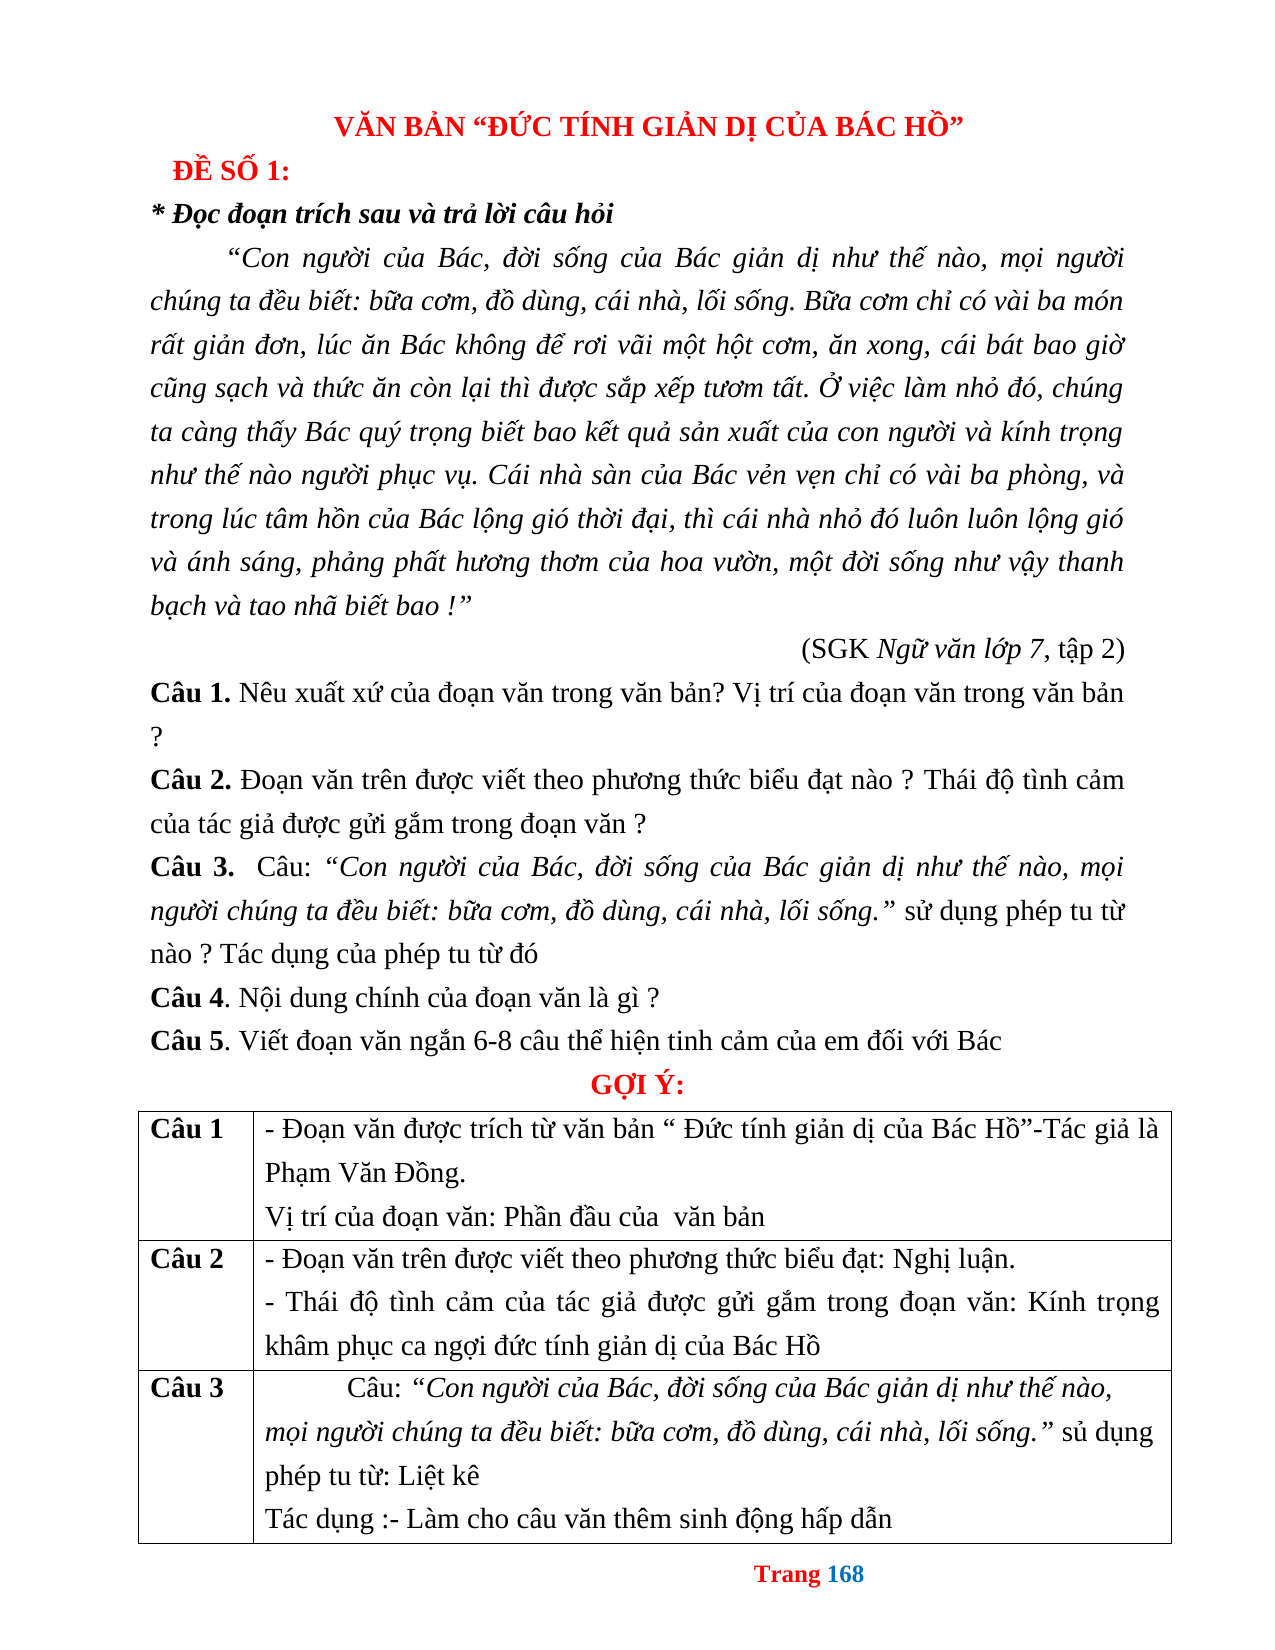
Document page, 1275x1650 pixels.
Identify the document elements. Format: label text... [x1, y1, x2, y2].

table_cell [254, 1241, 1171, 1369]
text Câu 5. Viết đoạn văn ngắn 6-8 câu thể hiện tinh cảm của em đối với Bác [150, 1023, 1125, 1057]
text Câu 3. Câu: “Con người của Bác, đời sống của Bác giản dị như thế nào, mọi người chúng ta đều biết: bữa cơm, đồ dùng, cái nhà, lối sống.” sử dụng phép tu từ nào ? Tác dụng của phép tu từ đó [150, 849, 1125, 970]
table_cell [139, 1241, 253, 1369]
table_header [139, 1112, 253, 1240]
text GỢI Ý: [150, 1067, 1125, 1101]
text Câu 4. Nội dung chính của đoạn văn là gì ? [150, 980, 1125, 1013]
text * Đọc đoạn trích sau và trả lời câu hỏi [150, 196, 1125, 230]
text VĂN BẢN “ĐỨC TÍNH GIẢN DỊ CỦA BÁC HỒ” [172, 109, 1125, 143]
text “Con người của Bác, đời sống của Bác giản dị như thế nào, mọi người chúng ta đều biết: bữa cơm, đồ dùng, cái nhà, lối sống. Bữa cơm chỉ có vài ba món rất giản đơn, lúc ăn Bác không để rơi vãi một hột cơm, ăn xong, cái bát bao giờ cũng sạch và thức ăn còn lại thì được sắp xếp tươm tất. Ở việc làm nhỏ đó, chúng ta càng thấy Bác quý trọng biết bao kết quả sản xuất của con người và kính trọng như thế nào người phục vụ. Cái nhà sàn của Bác vẻn vẹn chỉ có vài ba phòng, và trong lúc tâm hồn của Bác lộng gió thời đại, thì cái nhà nhỏ đó luôn luôn lộng gió và ánh sáng, phảng phất hương thơm của hoa vườn, một đời sống như vậy thanh bạch và tao nhã biết bao !” [150, 240, 1125, 622]
text Câu 2. Đoạn văn trên được viết theo phương thức biểu đạt nào ? Thái độ tình cảm của tác giả được gửi gắm trong đoạn văn ? [150, 762, 1125, 839]
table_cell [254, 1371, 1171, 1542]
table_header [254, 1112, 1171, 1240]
text ĐỀ SỐ 1: [172, 153, 1125, 186]
text (SGK Ngữ văn lớp 7, tập 2) [150, 632, 1125, 665]
text Câu 1. Nêu xuất xứ của đoạn văn trong văn bản? Vị trí của đoạn văn trong văn bản ? [150, 675, 1125, 752]
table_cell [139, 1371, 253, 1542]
